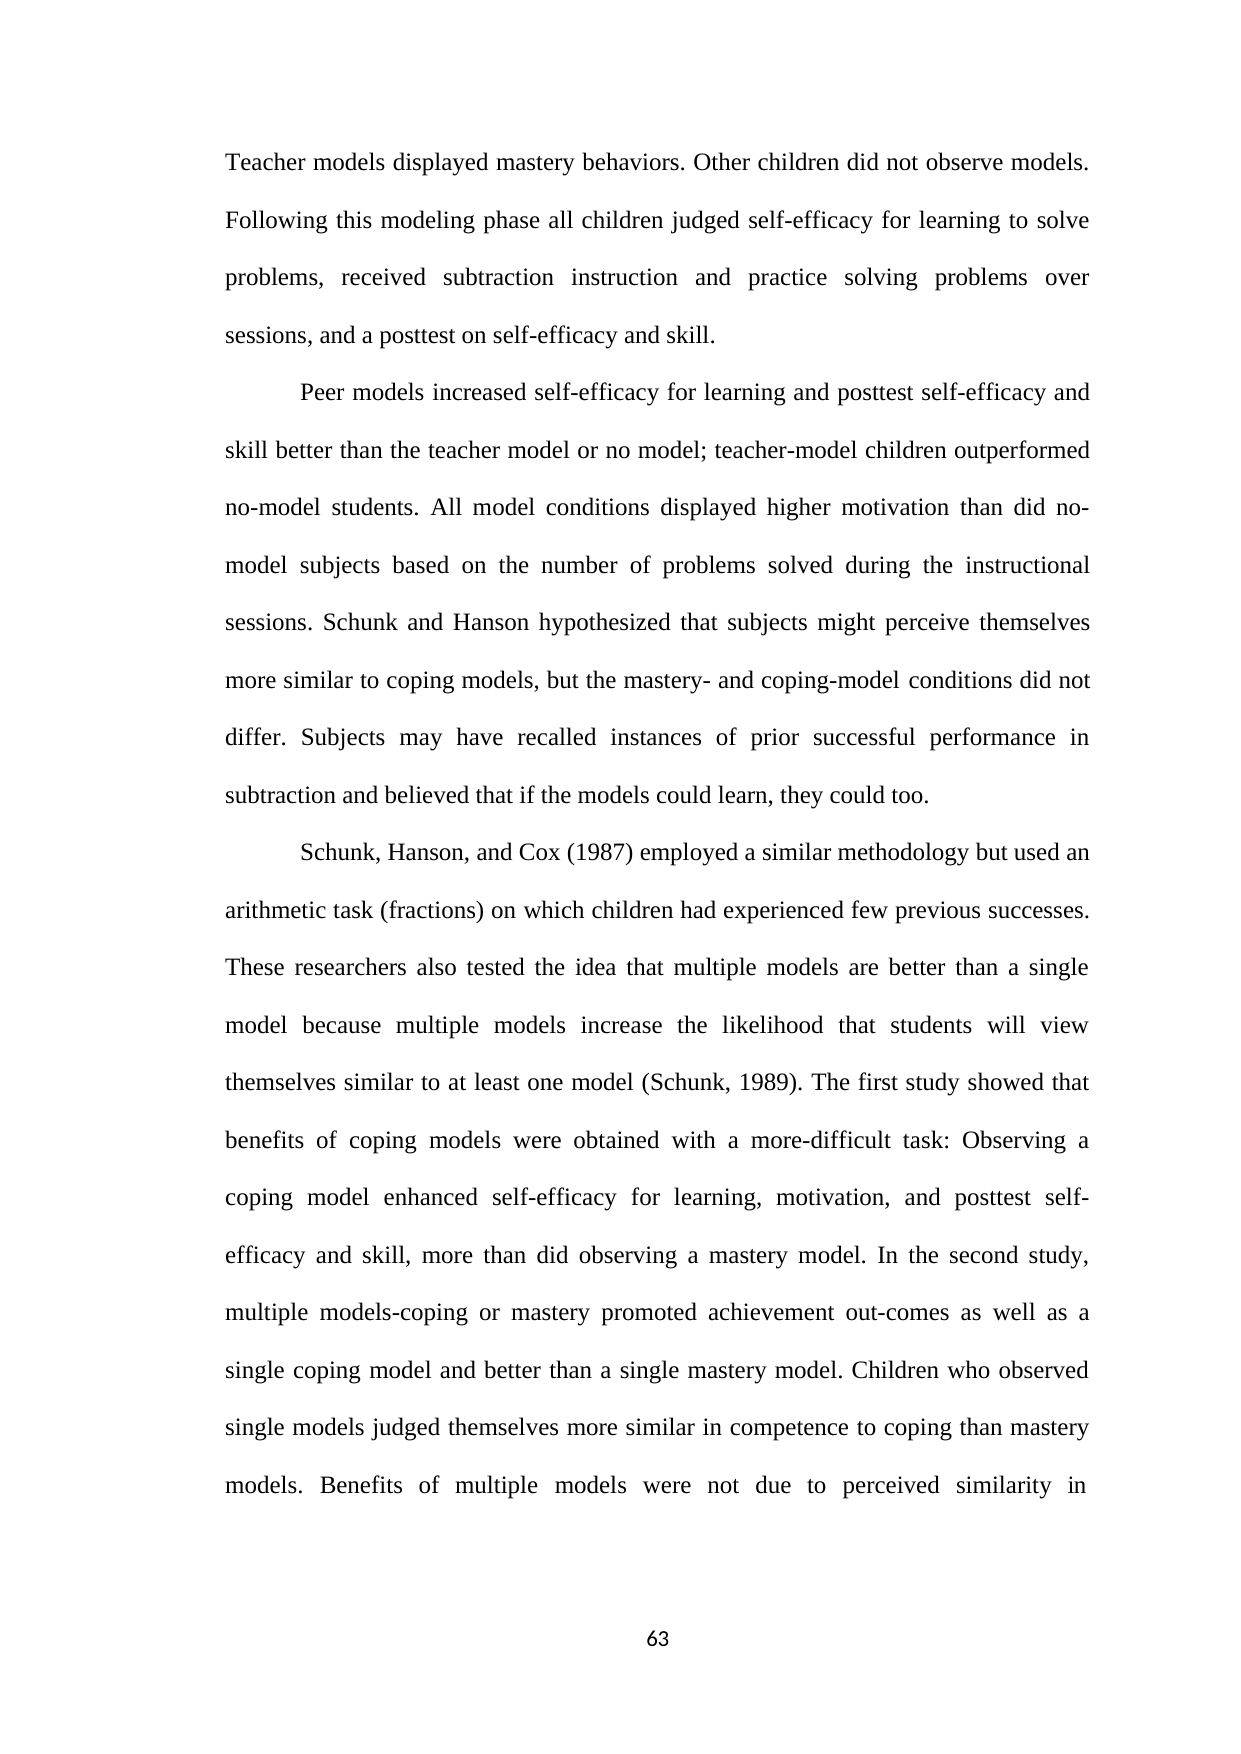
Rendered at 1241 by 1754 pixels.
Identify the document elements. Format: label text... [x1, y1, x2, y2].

text Schunk, Hanson, and Cox (1987) employed a similar methodology but used an arithmetic task (fractions) on which children had experienced few previous successes. These researchers also tested the idea that multiple models are better than a single model because multiple models increase the likelihood that students will view themselves similar to at least one model (Schunk, 1989). The first study showed that benefits of coping models were obtained with a more-difficult task: Observing a coping model enhanced self-efficacy for learning, motivation, and posttest self- efficacy and skill, more than did observing a mastery model. In the second study, multiple models-coping or mastery promoted achievement out-comes as well as a single coping model and better than a single mastery model. Children who observed single models judged themselves more similar in competence to coping than mastery models. Benefits of multiple models were not due to perceived similarity in [225, 837, 1090, 1499]
text Teacher models displayed mastery behaviors. Other children did not observe models. Following this modeling phase all children judged self-efficacy for learning to solve problems, received subtraction instruction and practice solving problems over sessions, and a posttest on self-efficacy and skill. [225, 147, 1090, 348]
text Peer models increased self-efficacy for learning and posttest self-efficacy and skill better than the teacher model or no model; teacher-model children outperformed no-model students. All model conditions displayed higher motivation than did no- model subjects based on the number of problems solved during the instructional sessions. Schunk and Hanson hypothesized that subjects might perceive themselves more similar to coping models, but the mastery- and coping-model conditions did not differ. Subjects may have recalled instances of prior successful performance in subtraction and believed that if the models could learn, they could too. [225, 377, 1091, 808]
